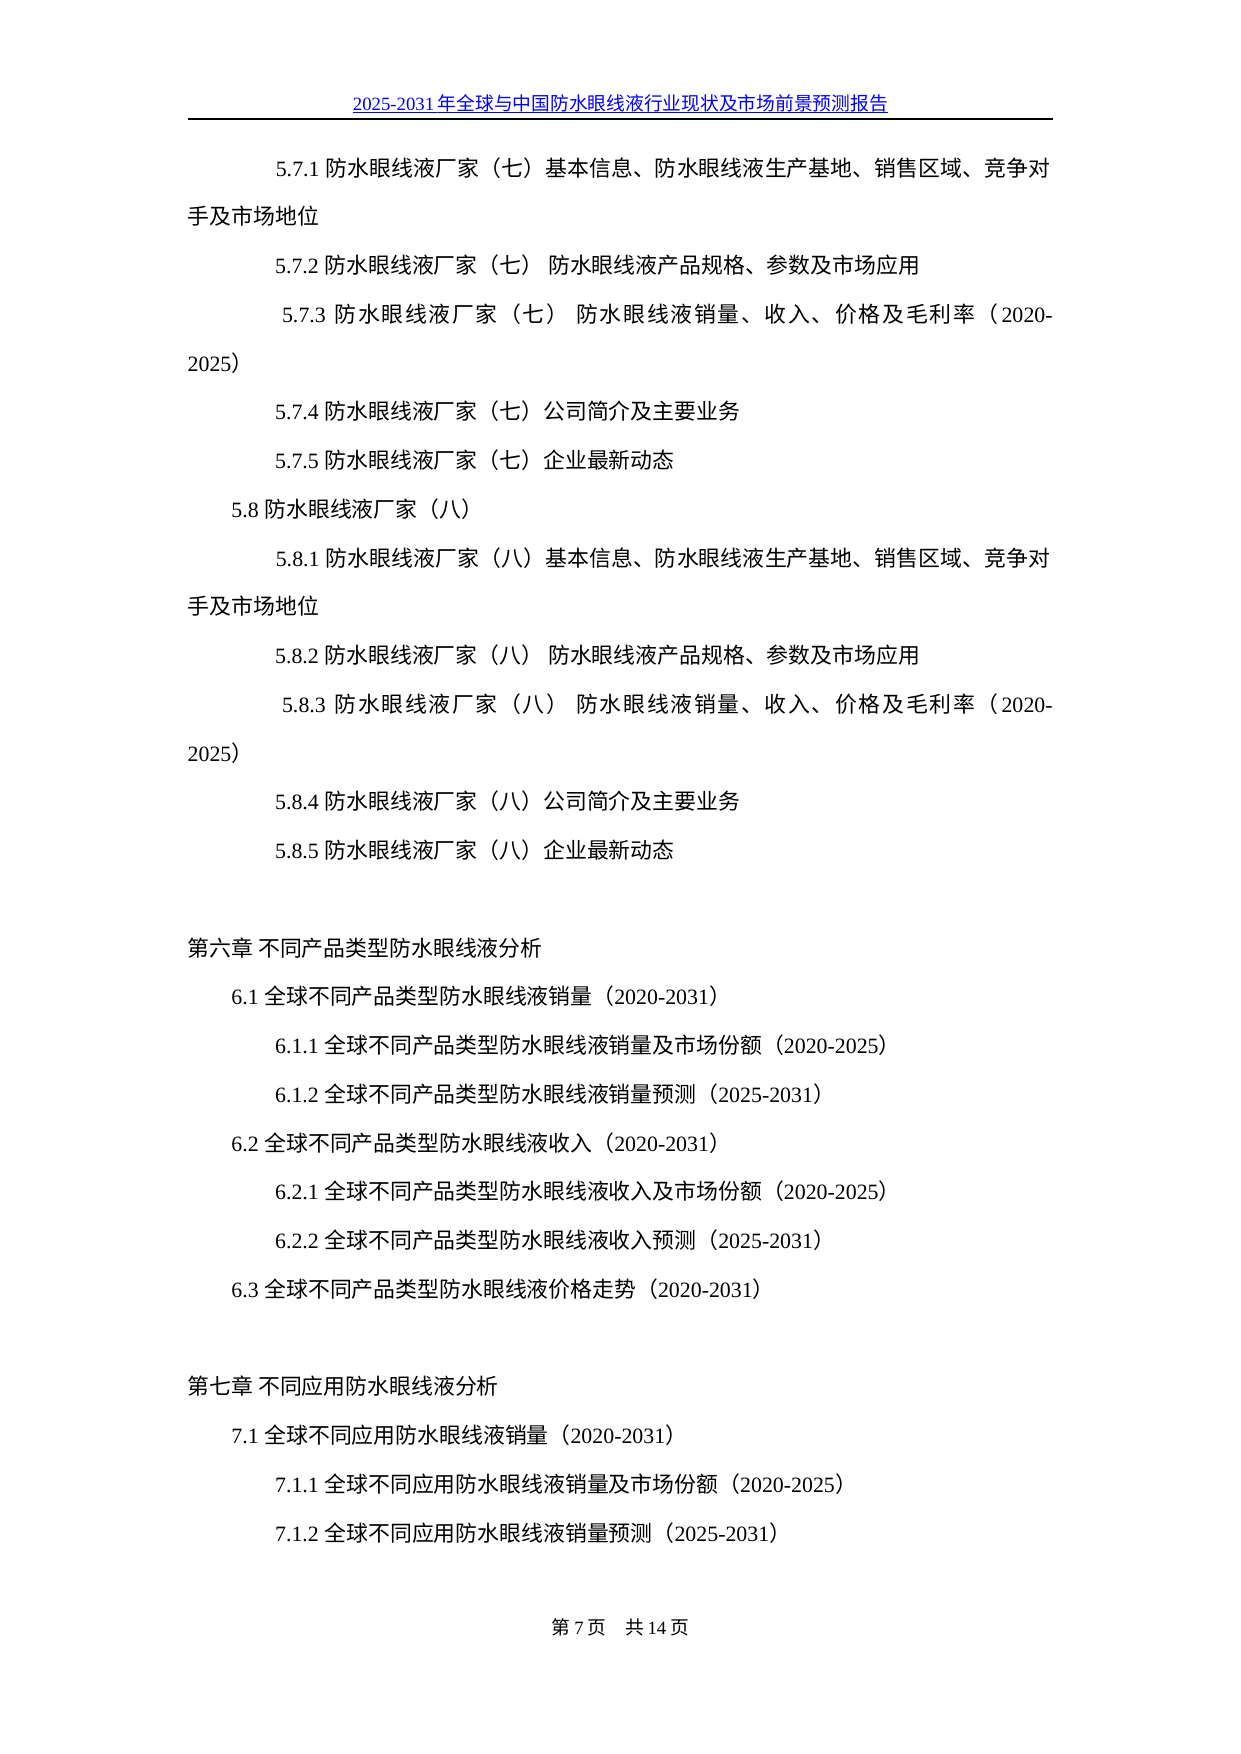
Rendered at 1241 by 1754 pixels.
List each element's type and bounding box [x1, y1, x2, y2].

text [187, 150, 1053, 1548]
